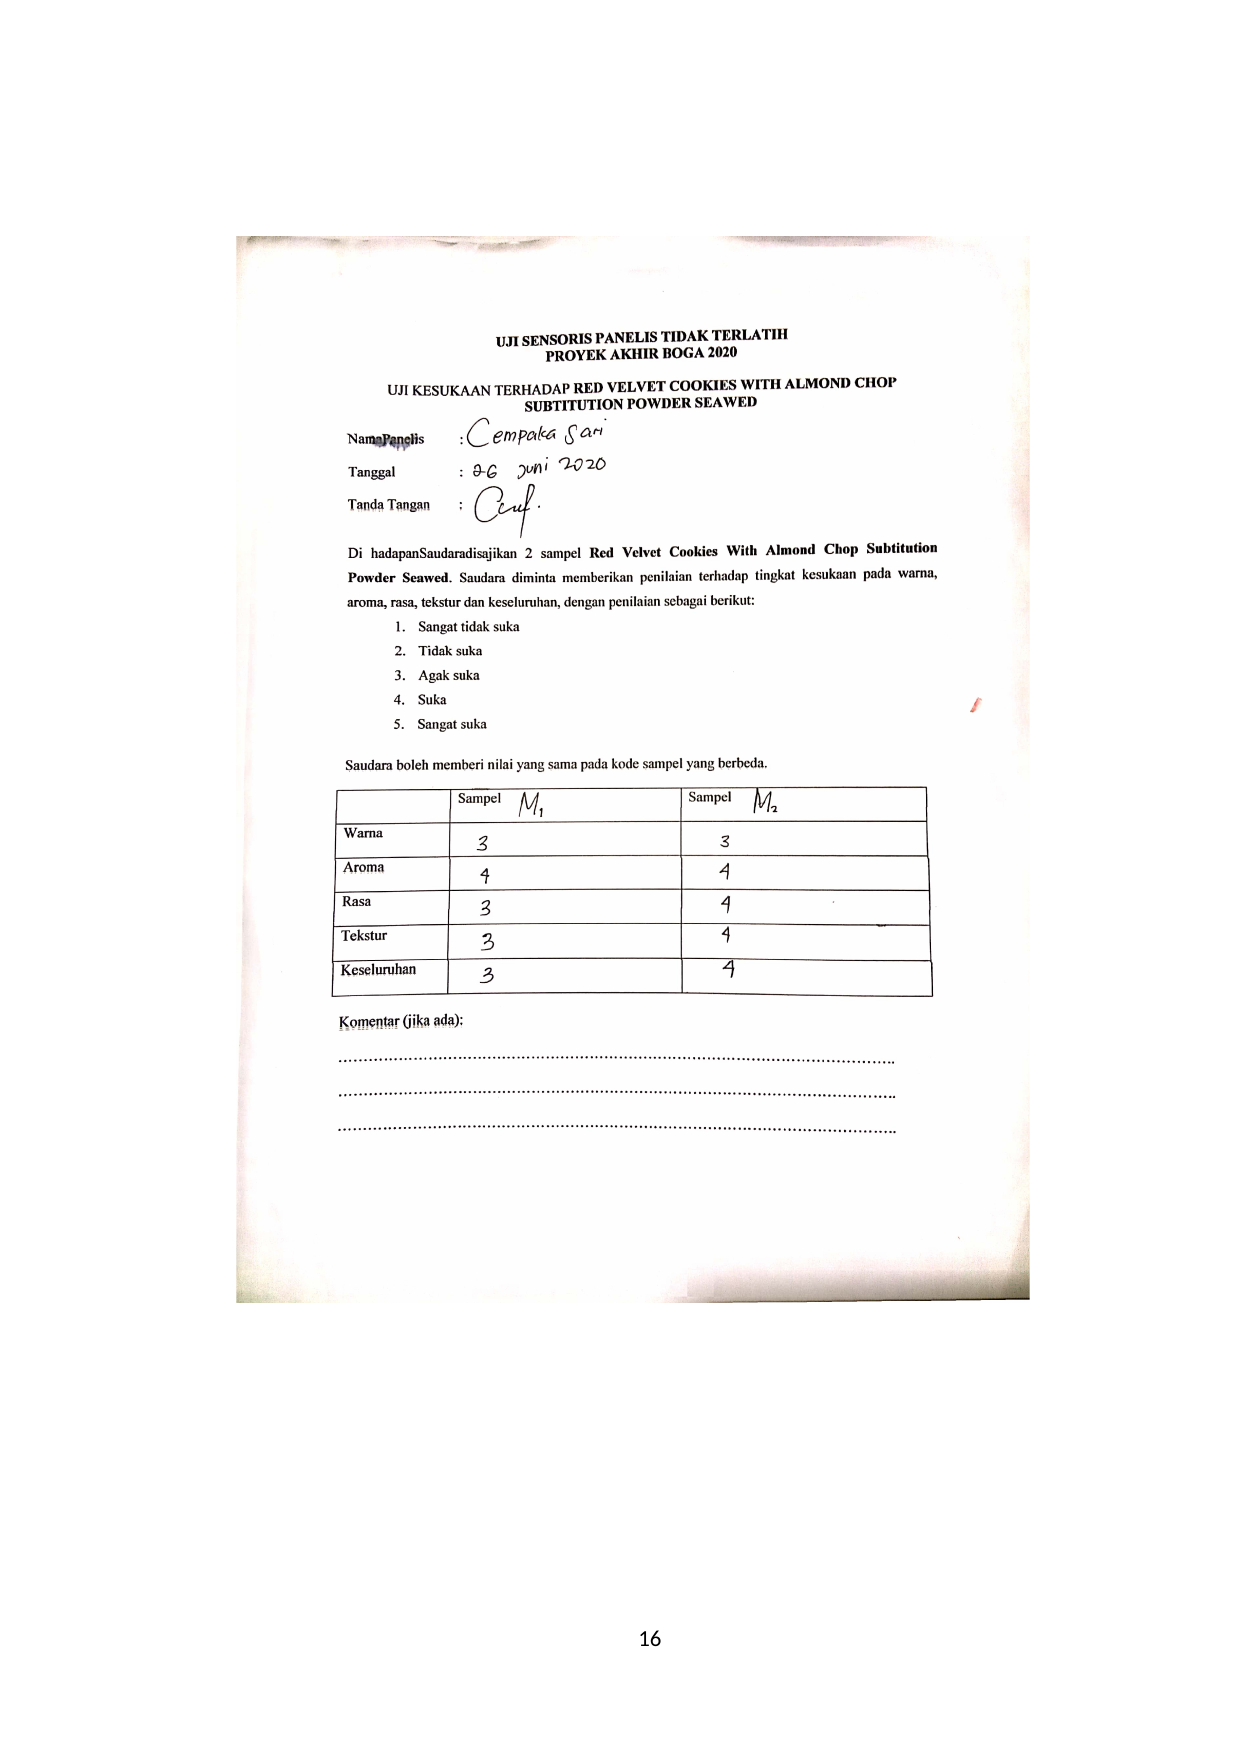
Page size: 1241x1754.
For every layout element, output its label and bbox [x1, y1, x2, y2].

picture [236, 236, 1030, 1303]
